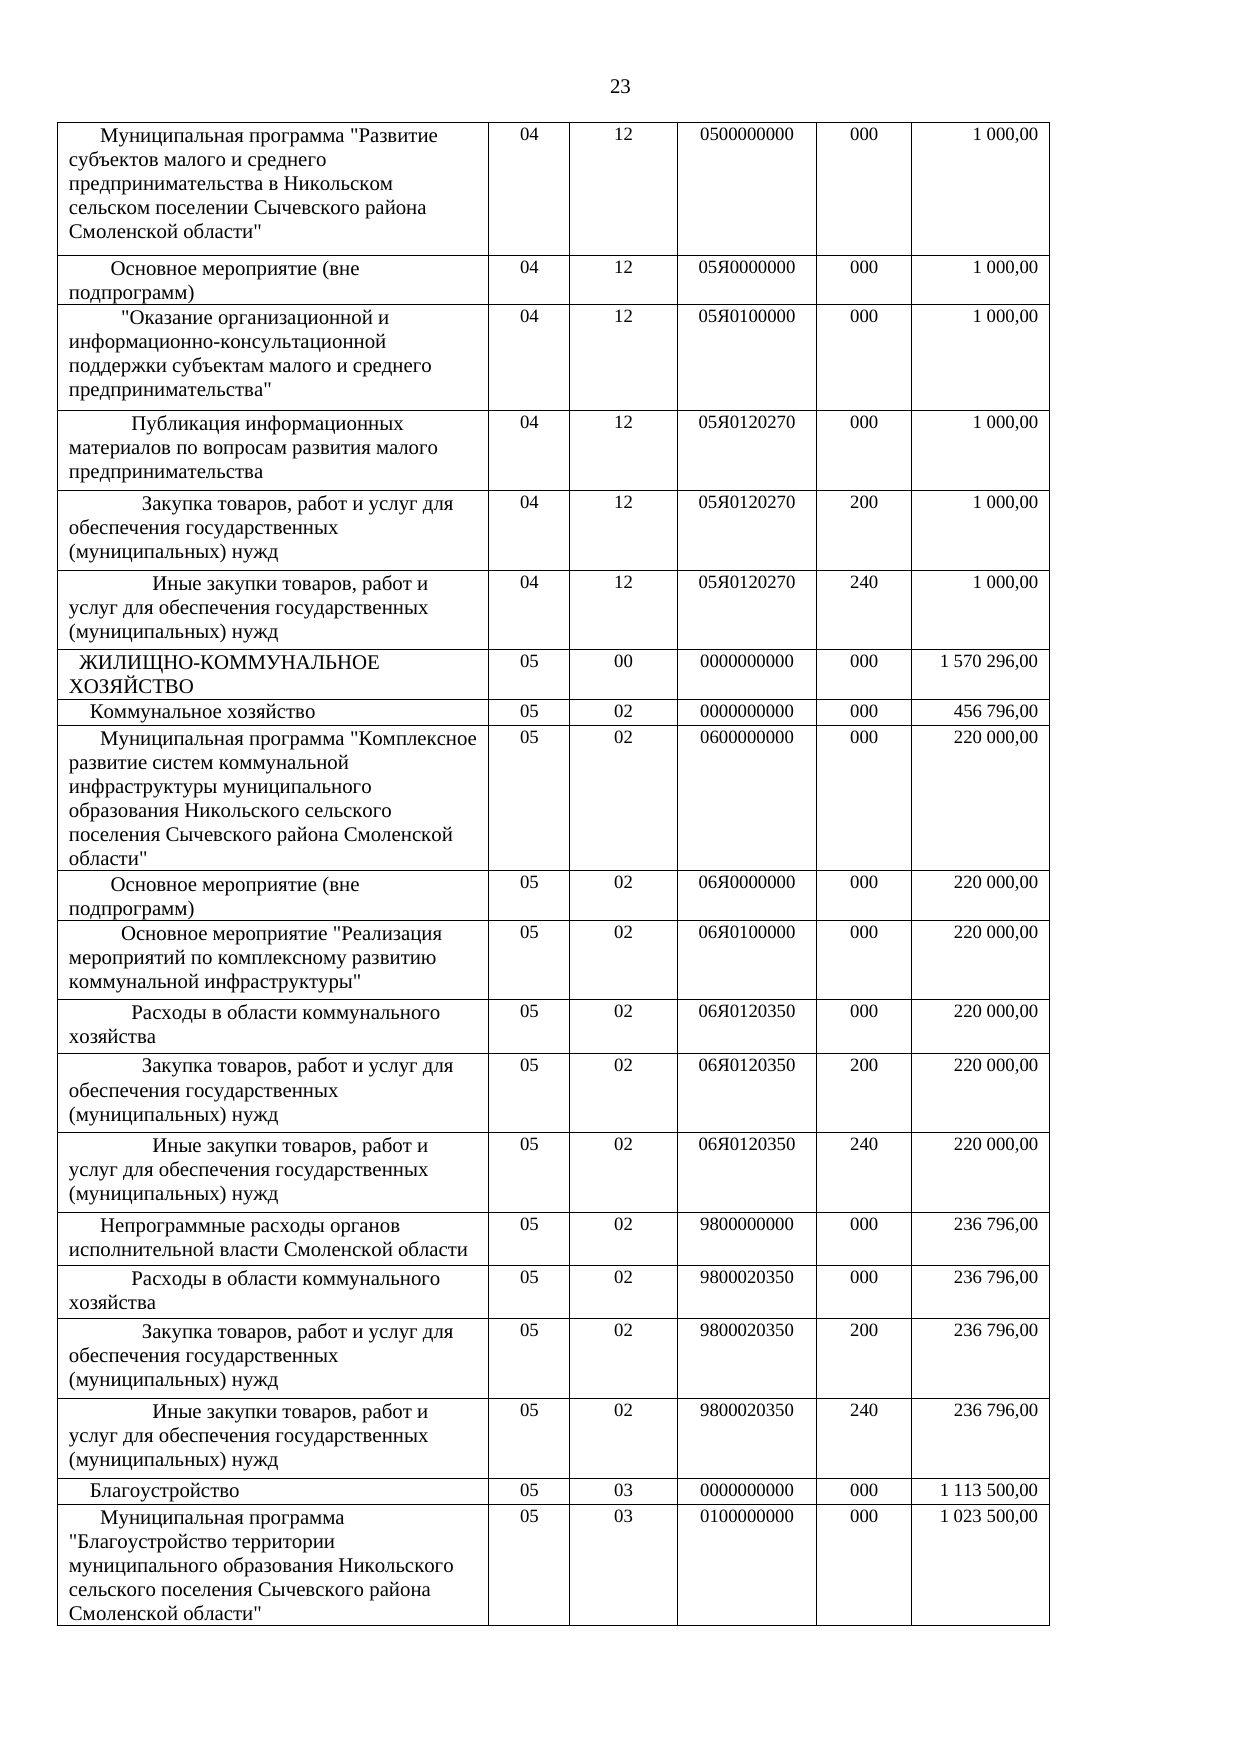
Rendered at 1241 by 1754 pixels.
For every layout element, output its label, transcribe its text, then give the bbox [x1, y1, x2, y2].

table_cell 1 000,00 [912, 256, 1049, 304]
table_cell Муниципальная программа "Развитие субъектов малого и среднего предпринимательства в Никольском сельском поселении Сычевского района Смоленской области" [58, 123, 488, 255]
table_cell 0500000000 [678, 123, 816, 255]
table_cell 200 [817, 491, 911, 569]
table_cell 236 796,00 [912, 1213, 1049, 1265]
table_cell 05 [489, 1054, 569, 1132]
table_cell 0100000000 [678, 1505, 816, 1625]
table_cell 05Я0000000 [678, 256, 816, 304]
table_cell 1 000,00 [912, 411, 1049, 490]
table_cell 04 [489, 411, 569, 490]
table_cell 06Я0120350 [678, 1000, 816, 1052]
table_cell Муниципальная программа "Комплексное развитие систем коммунальной инфраструктуры муниципального образования Никольского сельского поселения Сычевского района Смоленской области" [58, 726, 488, 870]
table_cell 02 [570, 1054, 677, 1132]
table_cell 06Я0120350 [678, 1054, 816, 1132]
table_cell 456 796,00 [912, 700, 1049, 725]
table_cell 236 796,00 [912, 1266, 1049, 1318]
table_cell Непрограммные расходы органов исполнительной власти Смоленской области [58, 1213, 488, 1265]
table_cell 220 000,00 [912, 921, 1049, 999]
table_cell 05 [489, 1213, 569, 1265]
table_cell 05Я0100000 [678, 305, 816, 410]
table_cell 04 [489, 571, 569, 649]
table_cell 000 [817, 1266, 911, 1318]
table_cell 05 [489, 700, 569, 725]
table_cell 04 [489, 491, 569, 569]
table_cell Благоустройство [58, 1479, 488, 1504]
table_cell 200 [817, 1319, 911, 1398]
table_cell 000 [817, 921, 911, 999]
table_cell Основное мероприятие "Реализация мероприятий по комплексному развитию коммунальной инфраструктуры" [58, 921, 488, 999]
table_cell 05 [489, 921, 569, 999]
table_cell Основное мероприятие (вне подпрограмм) [58, 871, 488, 919]
table_cell 02 [570, 1399, 677, 1477]
table_cell 05 [489, 1505, 569, 1625]
table_cell 06Я0100000 [678, 921, 816, 999]
table_cell 9800020350 [678, 1319, 816, 1398]
table_cell 000 [817, 650, 911, 698]
table_cell 04 [489, 305, 569, 410]
table_cell 12 [570, 571, 677, 649]
table_cell 02 [570, 700, 677, 725]
table_cell 05 [489, 726, 569, 870]
table_cell 000 [817, 1479, 911, 1504]
table_cell 0000000000 [678, 1479, 816, 1504]
table_cell 000 [817, 726, 911, 870]
table_cell ЖИЛИЩНО-КОММУНАЛЬНОЕ ХОЗЯЙСТВО [58, 650, 488, 698]
table_cell "Оказание организационной и информационно-консультационной поддержки субъектам малого и среднего предпринимательства" [58, 305, 488, 410]
table_cell 9800020350 [678, 1399, 816, 1477]
table_cell Закупка товаров, работ и услуг для обеспечения государственных (муниципальных) нужд [58, 1054, 488, 1132]
table_cell 9800000000 [678, 1213, 816, 1265]
table_cell 1 023 500,00 [912, 1505, 1049, 1625]
table_cell 04 [489, 256, 569, 304]
table_cell 02 [570, 1000, 677, 1052]
table_cell Закупка товаров, работ и услуг для обеспечения государственных (муниципальных) нужд [58, 1319, 488, 1398]
table_cell 220 000,00 [912, 871, 1049, 919]
table_cell Публикация информационных материалов по вопросам развития малого предпринимательства [58, 411, 488, 490]
table_cell 236 796,00 [912, 1319, 1049, 1398]
table_cell 05 [489, 1399, 569, 1477]
table_cell Расходы в области коммунального хозяйства [58, 1000, 488, 1052]
table_cell 1 570 296,00 [912, 650, 1049, 698]
table_cell 000 [817, 1213, 911, 1265]
table_cell 1 113 500,00 [912, 1479, 1049, 1504]
table_cell 220 000,00 [912, 1133, 1049, 1212]
table_cell 000 [817, 123, 911, 255]
table_cell 000 [817, 1505, 911, 1625]
table_cell 06Я0000000 [678, 871, 816, 919]
table_cell 000 [817, 411, 911, 490]
table_cell 0600000000 [678, 726, 816, 870]
table_cell 1 000,00 [912, 305, 1049, 410]
table_cell 02 [570, 1213, 677, 1265]
table_cell 0000000000 [678, 650, 816, 698]
table_cell 02 [570, 921, 677, 999]
table_cell Закупка товаров, работ и услуг для обеспечения государственных (муниципальных) нужд [58, 491, 488, 569]
table_cell 05 [489, 1319, 569, 1398]
table_cell 03 [570, 1505, 677, 1625]
table_cell 200 [817, 1054, 911, 1132]
table_cell 05 [489, 1479, 569, 1504]
table_cell 12 [570, 411, 677, 490]
table_cell 00 [570, 650, 677, 698]
table_cell Иные закупки товаров, работ и услуг для обеспечения государственных (муниципальных) нужд [58, 571, 488, 649]
table_cell 05 [489, 1000, 569, 1052]
table_cell 06Я0120350 [678, 1133, 816, 1212]
table_cell 0000000000 [678, 700, 816, 725]
table_cell Иные закупки товаров, работ и услуг для обеспечения государственных (муниципальных) нужд [58, 1399, 488, 1477]
table_cell 220 000,00 [912, 1054, 1049, 1132]
table_cell 000 [817, 1000, 911, 1052]
table_cell 9800020350 [678, 1266, 816, 1318]
table_cell Основное мероприятие (вне подпрограмм) [58, 256, 488, 304]
table_cell 000 [817, 700, 911, 725]
table_cell 000 [817, 256, 911, 304]
table_cell 236 796,00 [912, 1399, 1049, 1477]
table_cell 1 000,00 [912, 571, 1049, 649]
table_cell Коммунальное хозяйство [58, 700, 488, 725]
table_cell 05Я0120270 [678, 491, 816, 569]
table_cell 04 [489, 123, 569, 255]
table_cell 240 [817, 571, 911, 649]
table_cell 05 [489, 1133, 569, 1212]
table_cell 12 [570, 123, 677, 255]
table_cell 05Я0120270 [678, 411, 816, 490]
table_cell 02 [570, 1266, 677, 1318]
table_cell 05Я0120270 [678, 571, 816, 649]
table_cell 240 [817, 1399, 911, 1477]
table_cell 12 [570, 491, 677, 569]
table_cell 02 [570, 726, 677, 870]
table_cell 12 [570, 256, 677, 304]
table_cell 02 [570, 1319, 677, 1398]
table_cell 1 000,00 [912, 491, 1049, 569]
table_cell 220 000,00 [912, 1000, 1049, 1052]
table_cell 220 000,00 [912, 726, 1049, 870]
table_cell 05 [489, 871, 569, 919]
table_cell Иные закупки товаров, работ и услуг для обеспечения государственных (муниципальных) нужд [58, 1133, 488, 1212]
table_cell 1 000,00 [912, 123, 1049, 255]
table_cell Расходы в области коммунального хозяйства [58, 1266, 488, 1318]
table_cell 05 [489, 650, 569, 698]
table_cell 12 [570, 305, 677, 410]
table_cell 240 [817, 1133, 911, 1212]
table_cell 02 [570, 871, 677, 919]
table_cell Муниципальная программа "Благоустройство территории муниципального образования Никольского сельского поселения Сычевского района Смоленской области" [58, 1505, 488, 1625]
table_cell 000 [817, 305, 911, 410]
table_cell 05 [489, 1266, 569, 1318]
table_cell 02 [570, 1133, 677, 1212]
table_cell 000 [817, 871, 911, 919]
table_cell 03 [570, 1479, 677, 1504]
